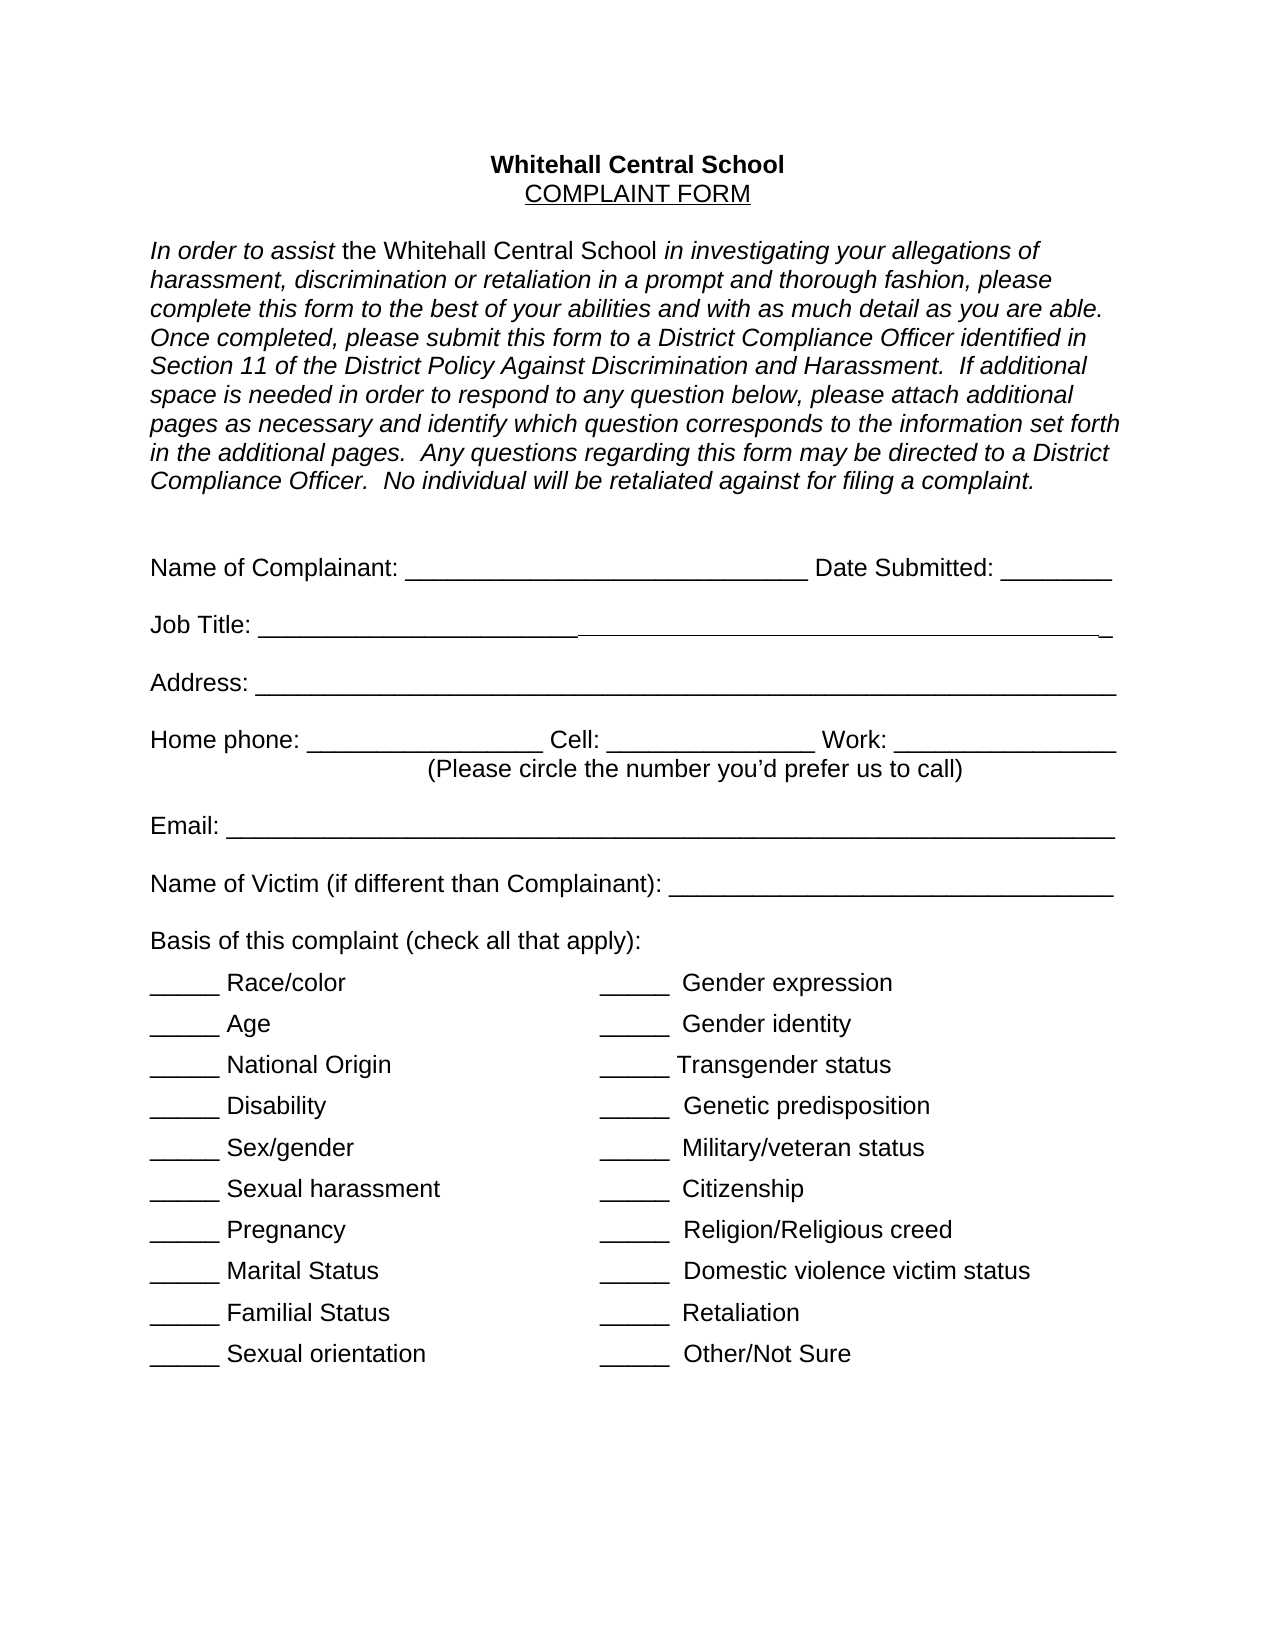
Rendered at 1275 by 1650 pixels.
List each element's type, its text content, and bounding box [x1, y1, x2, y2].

text _____ Sex/gender _____ Military/veteran status [150, 1132, 1125, 1161]
text Basis of this complaint (check all that apply): [150, 926, 1125, 955]
text _____ Marital Status _____ Domestic violence victim status [150, 1256, 1125, 1285]
text _____ Familial Status _____ Retaliation [150, 1297, 1125, 1326]
text _____ Age _____ Gender identity [150, 1009, 1125, 1037]
text Whitehall Central School [150, 150, 1125, 179]
text Address: ______________________________________________________________ [150, 667, 1125, 696]
text (Please circle the number you’d prefer us to call) [150, 754, 1125, 782]
text _____ Pregnancy _____ Religion/Religious creed [150, 1215, 1125, 1244]
text _____ National Origin _____ Transgender status [150, 1050, 1125, 1079]
text COMPLAINT FORM [150, 179, 1125, 207]
text _____ Disability _____ Genetic predisposition [150, 1091, 1125, 1120]
text _____ Sexual orientation _____ Other/Not Sure [150, 1339, 1125, 1367]
text Name of Victim (if different than Complainant): ________________________________ [150, 869, 1125, 897]
text _____ Race/color _____ Gender expression [150, 967, 1125, 996]
text Home phone: _________________ Cell: _______________ Work: ________________ [150, 725, 1125, 754]
text Name of Complainant: _____________________________ Date Submitted: ________ [150, 552, 1125, 581]
text Job Title: _______________________ _ [150, 610, 1125, 667]
text Email: ________________________________________________________________ [150, 811, 1125, 840]
text _____ Sexual harassment _____ Citizenship [150, 1174, 1125, 1202]
text In order to assist the Whitehall Central School in investigating your allegations of harassment, discrimination or retaliation in a prompt and thorough fashion, please complete this form to the best of your abilities and with as much detail as you are able. Once completed, please submit this form to a District Compliance Officer identified in Section 11 of the District Policy Against Discrimination and Harassment. If additional space is needed in order to respond to any question below, please attach additional pages as necessary and identify which question corresponds to the information set forth in the additional pages. Any questions regarding this form may be directed to a District Compliance Officer. No individual will be retaliated against for filing a complaint. [150, 236, 1125, 495]
